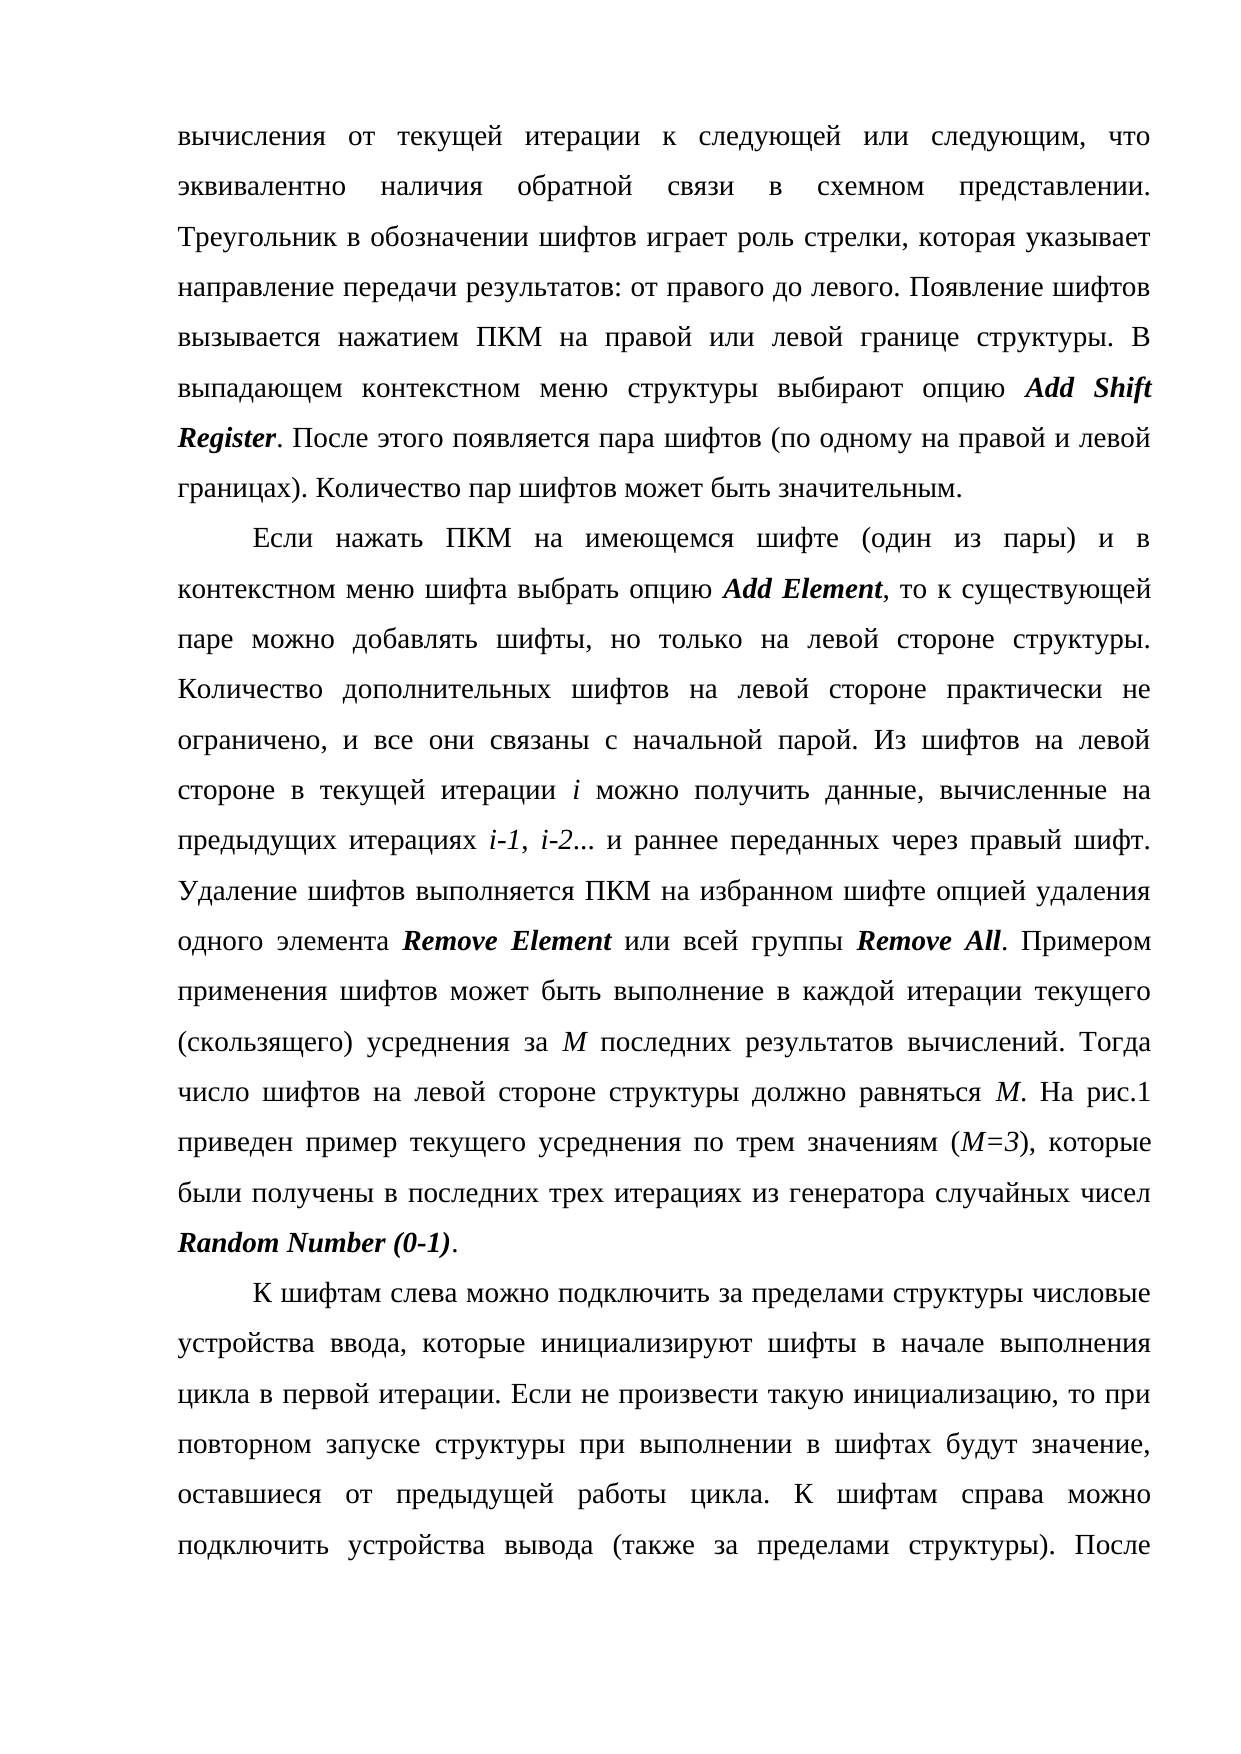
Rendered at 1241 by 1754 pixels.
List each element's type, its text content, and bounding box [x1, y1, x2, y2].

text Если нажать ПКМ на имеющемся шифте (один из пары) и в контекстном меню шифта выбрать опцию Add Element, то к существующей паре можно добавлять шифты, но только на левой стороне структуры. Количество дополнительных шифтов на левой стороне практически не ограничено, и все они связаны с начальной парой. Из шифтов на левой стороне в текущей итерации i можно получить данные, вычисленные на предыдущих итерациях i-1, i-2... и раннее переданных через правый шифт. Удаление шифтов выполняется ПКМ на избранном шифте опцией удаления одного элемента Remove Element или всей группы Remove All. Примером применения шифтов может быть выполнение в каждой итерации текущего (скользящего) усреднения за М последних результатов вычислений. Тогда число шифтов на левой стороне структуры должно равняться М. На рис.1 приведен пример текущего усреднения по трем значениям (М=3), которые были получены в последних трех итерациях из генератора случайных чисел Random Number (0-1). [177, 521, 1152, 1258]
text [177, 118, 1152, 504]
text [177, 1275, 1152, 1560]
